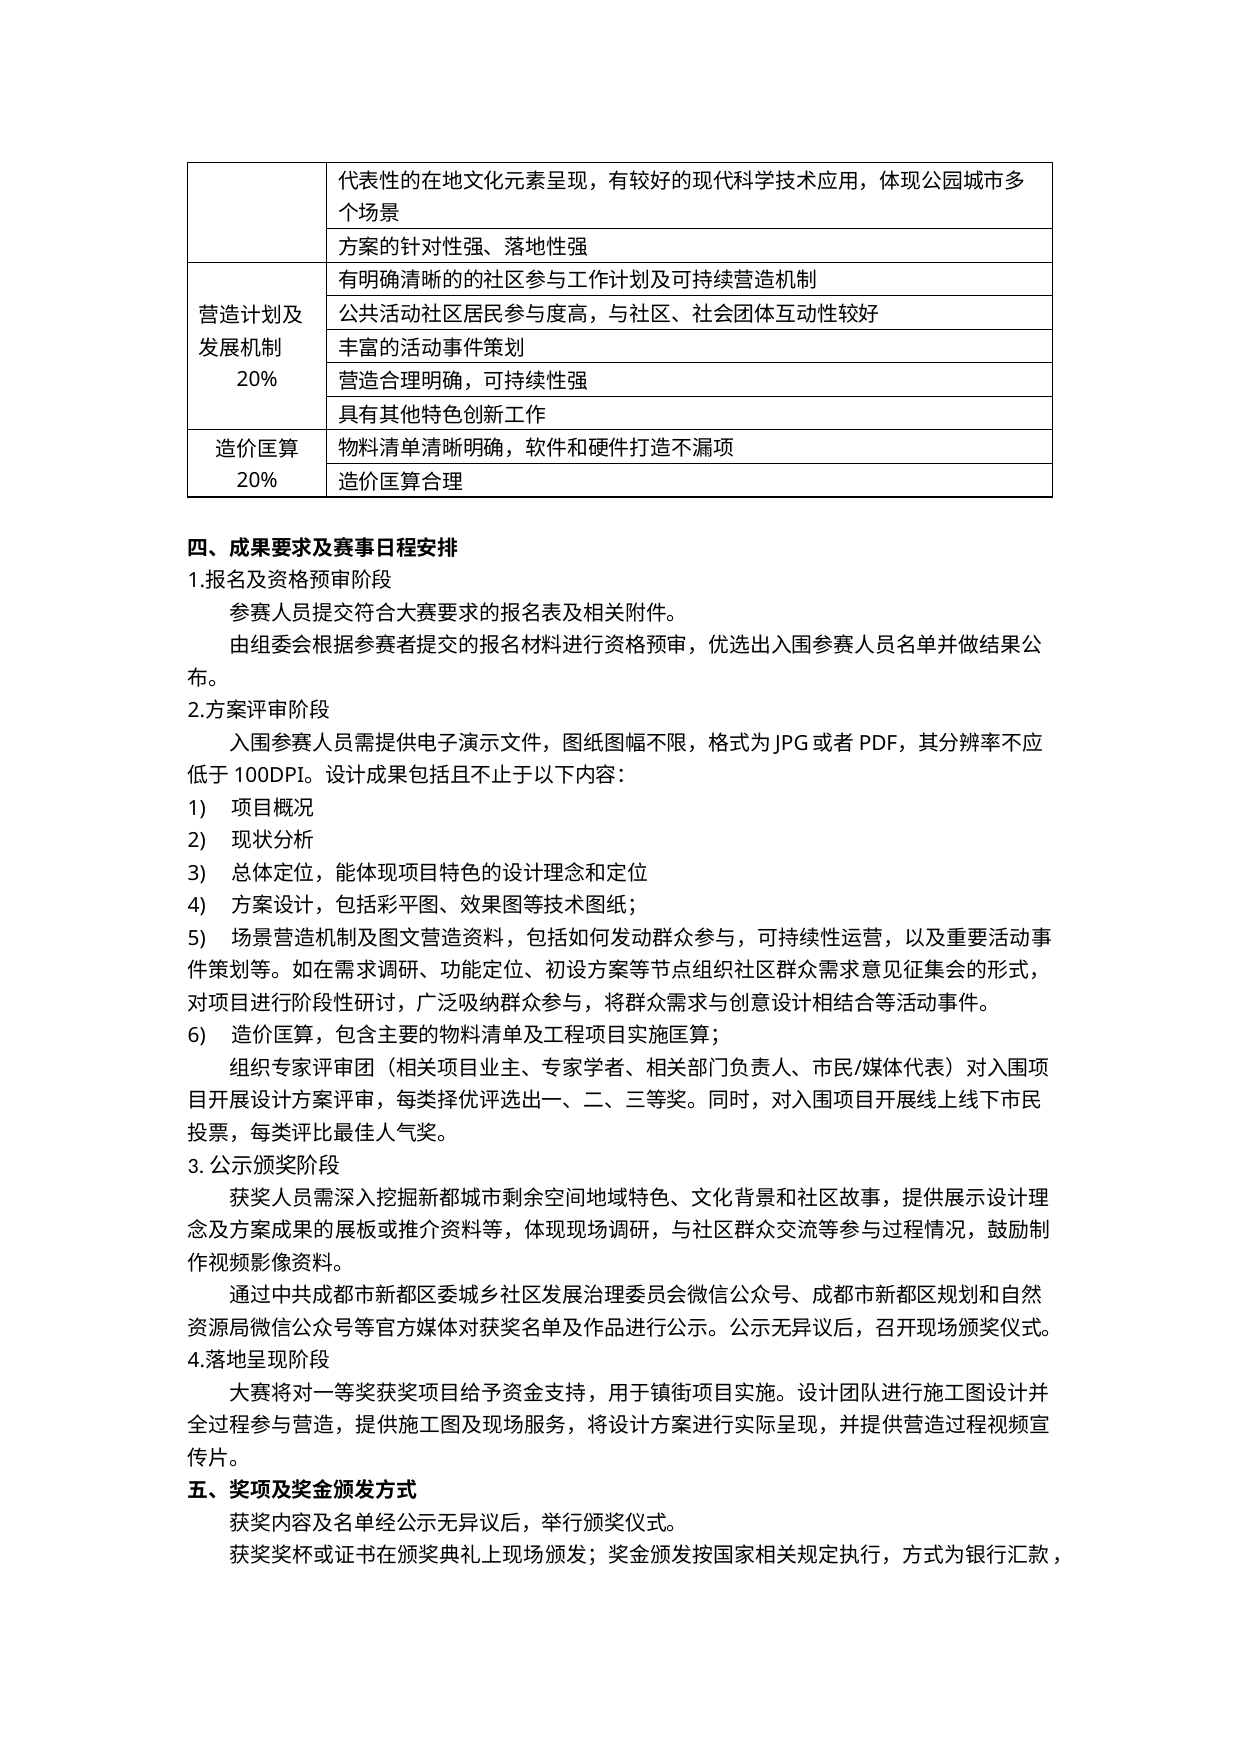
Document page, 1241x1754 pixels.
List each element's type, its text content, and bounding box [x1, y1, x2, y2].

text 通过中共成都市新都区委城乡社区发展治理委员会微信公众号、成都市新都区规划和自然资源局微信公众号等官方媒体对获奖名单及作品进行公示。公示无异议后，召开现场颁奖仪式。 [187, 1277, 1053, 1342]
list 方案设计，包括彩平图、效果图等技术图纸； [187, 887, 1053, 920]
table_cell 方案的针对性强、落地性强 [327, 229, 1052, 262]
text 由组委会根据参赛者提交的报名材料进行资格预审，优选出入围参赛人员名单并做结果公布。 [187, 627, 1053, 692]
table_cell 公共活动社区居民参与度高，与社区、社会团体互动性较好 [327, 296, 1052, 329]
text 入围参赛人员需提供电子演示文件，图纸图幅不限，格式为JPG或者PDF，其分辨率不应低于100DPI。设计成果包括且不止于以下内容： [187, 725, 1053, 790]
text 获奖内容及名单经公示无异议后，举行颁奖仪式。 [187, 1505, 1053, 1537]
table_cell 代表性的在地文化元素呈现，有较好的现代科学技术应用，体现公园城市多个场景 [327, 163, 1052, 228]
table_cell 丰富的活动事件策划 [327, 330, 1052, 362]
text 大赛将对一等奖获奖项目给予资金支持，用于镇街项目实施。设计团队进行施工图设计并全过程参与营造，提供施工图及现场服务，将设计方案进行实际呈现，并提供营造过程视频宣传片。 [187, 1375, 1053, 1472]
text 1.报名及资格预审阶段 [187, 562, 1053, 595]
table_cell 具有其他特色创新工作 [327, 397, 1052, 429]
text 3. 公示颁奖阶段 [187, 1147, 1053, 1180]
table_cell 营造计划及发展机制 20% [188, 263, 326, 429]
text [187, 1537, 1053, 1570]
text 2.方案评审阶段 [187, 692, 1053, 725]
text 五、奖项及奖金颁发方式 [187, 1472, 1053, 1505]
list 项目概况 [187, 790, 1053, 822]
list 现状分析 [187, 822, 1053, 855]
table_cell 造价匡算合理 [327, 464, 1052, 496]
list 造价匡算，包含主要的物料清单及工程项目实施匡算； [187, 1017, 1053, 1050]
text 参赛人员提交符合大赛要求的报名表及相关附件。 [187, 595, 1053, 627]
table_cell 有明确清晰的的社区参与工作计划及可持续营造机制 [327, 263, 1052, 295]
table_cell 营造合理明确，可持续性强 [327, 363, 1052, 396]
list 总体定位，能体现项目特色的设计理念和定位 [187, 855, 1053, 887]
table_cell 物料清单清晰明确，软件和硬件打造不漏项 [327, 430, 1052, 463]
list 场景营造机制及图文营造资料，包括如何发动群众参与，可持续性运营，以及重要活动事件策划等。如在需求调研、功能定位、初设方案等节点组织社区群众需求意见征集会的形式，对项目进行阶段性研讨，广泛吸纳群众参与，将群众需求与创意设计相结合等活动事件。 [187, 920, 1053, 1017]
text 获奖人员需深入挖掘新都城市剩余空间地域特色、文化背景和社区故事，提供展示设计理念及方案成果的展板或推介资料等，体现现场调研，与社区群众交流等参与过程情况，鼓励制作视频影像资料。 [187, 1180, 1053, 1277]
table_cell 造价匡算 20% [188, 430, 326, 496]
text 组织专家评审团（相关项目业主、专家学者、相关部门负责人、市民/媒体代表）对入围项目开展设计方案评审，每类择优评选出一、二、三等奖。同时，对入围项目开展线上线下市民投票，每类评比最佳人气奖。 [187, 1050, 1053, 1147]
text 四、成果要求及赛事日程安排 [187, 530, 1053, 562]
text 4.落地呈现阶段 [187, 1342, 1053, 1375]
